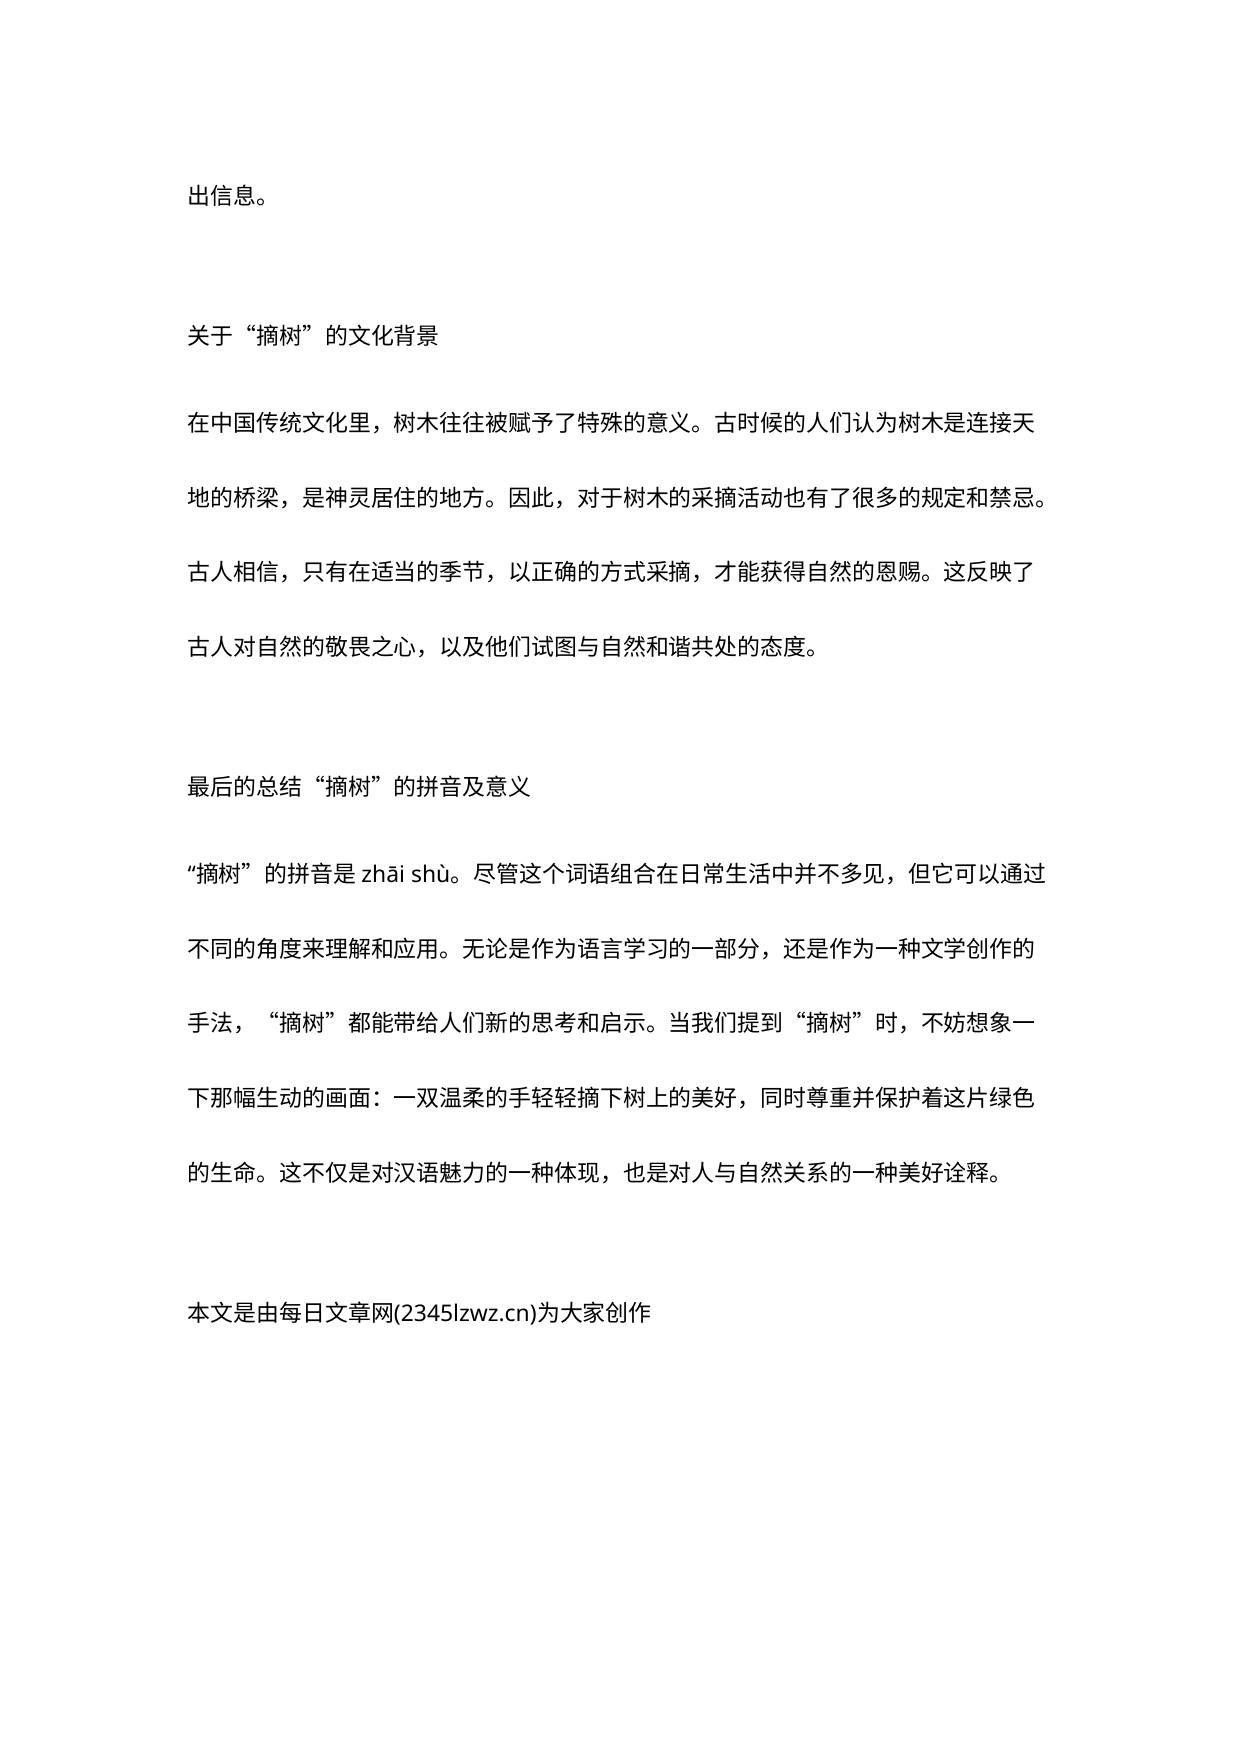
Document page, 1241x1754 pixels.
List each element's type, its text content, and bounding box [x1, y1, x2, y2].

text 在中国传统文化里，树木往往被赋予了特殊的意义。古时候的人们认为树木是连接天地的桥梁，是神灵居住的地方。因此，对于树木的采摘活动也有了很多的规定和禁忌。古人相信，只有在适当的季节，以正确的方式采摘，才能获得自然的恩赐。这反映了古人对自然的敬畏之心，以及他们试图与自然和谐共处的态度。 [187, 389, 1053, 678]
text 本文是由每日文章网(2345lzwz.cn)为大家创作 [187, 1279, 1053, 1344]
text 最后的总结“摘树”的拼音及意义 [187, 753, 1053, 818]
text “摘树”的拼音是 zhāi shù。尽管这个词语组合在日常生活中并不多见，但它可以通过不同的角度来理解和应用。无论是作为语言学习的一部分，还是作为一种文学创作的手法，“摘树”都能带给人们新的思考和启示。当我们提到“摘树”时，不妨想象一下那幅生动的画面：一双温柔的手轻轻摘下树上的美好，同时尊重并保护着这片绿色的生命。这不仅是对汉语魅力的一种体现，也是对人与自然关系的一种美好诠释。 [187, 840, 1053, 1204]
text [187, 162, 1053, 227]
text 关于“摘树”的文化背景 [187, 302, 1053, 367]
